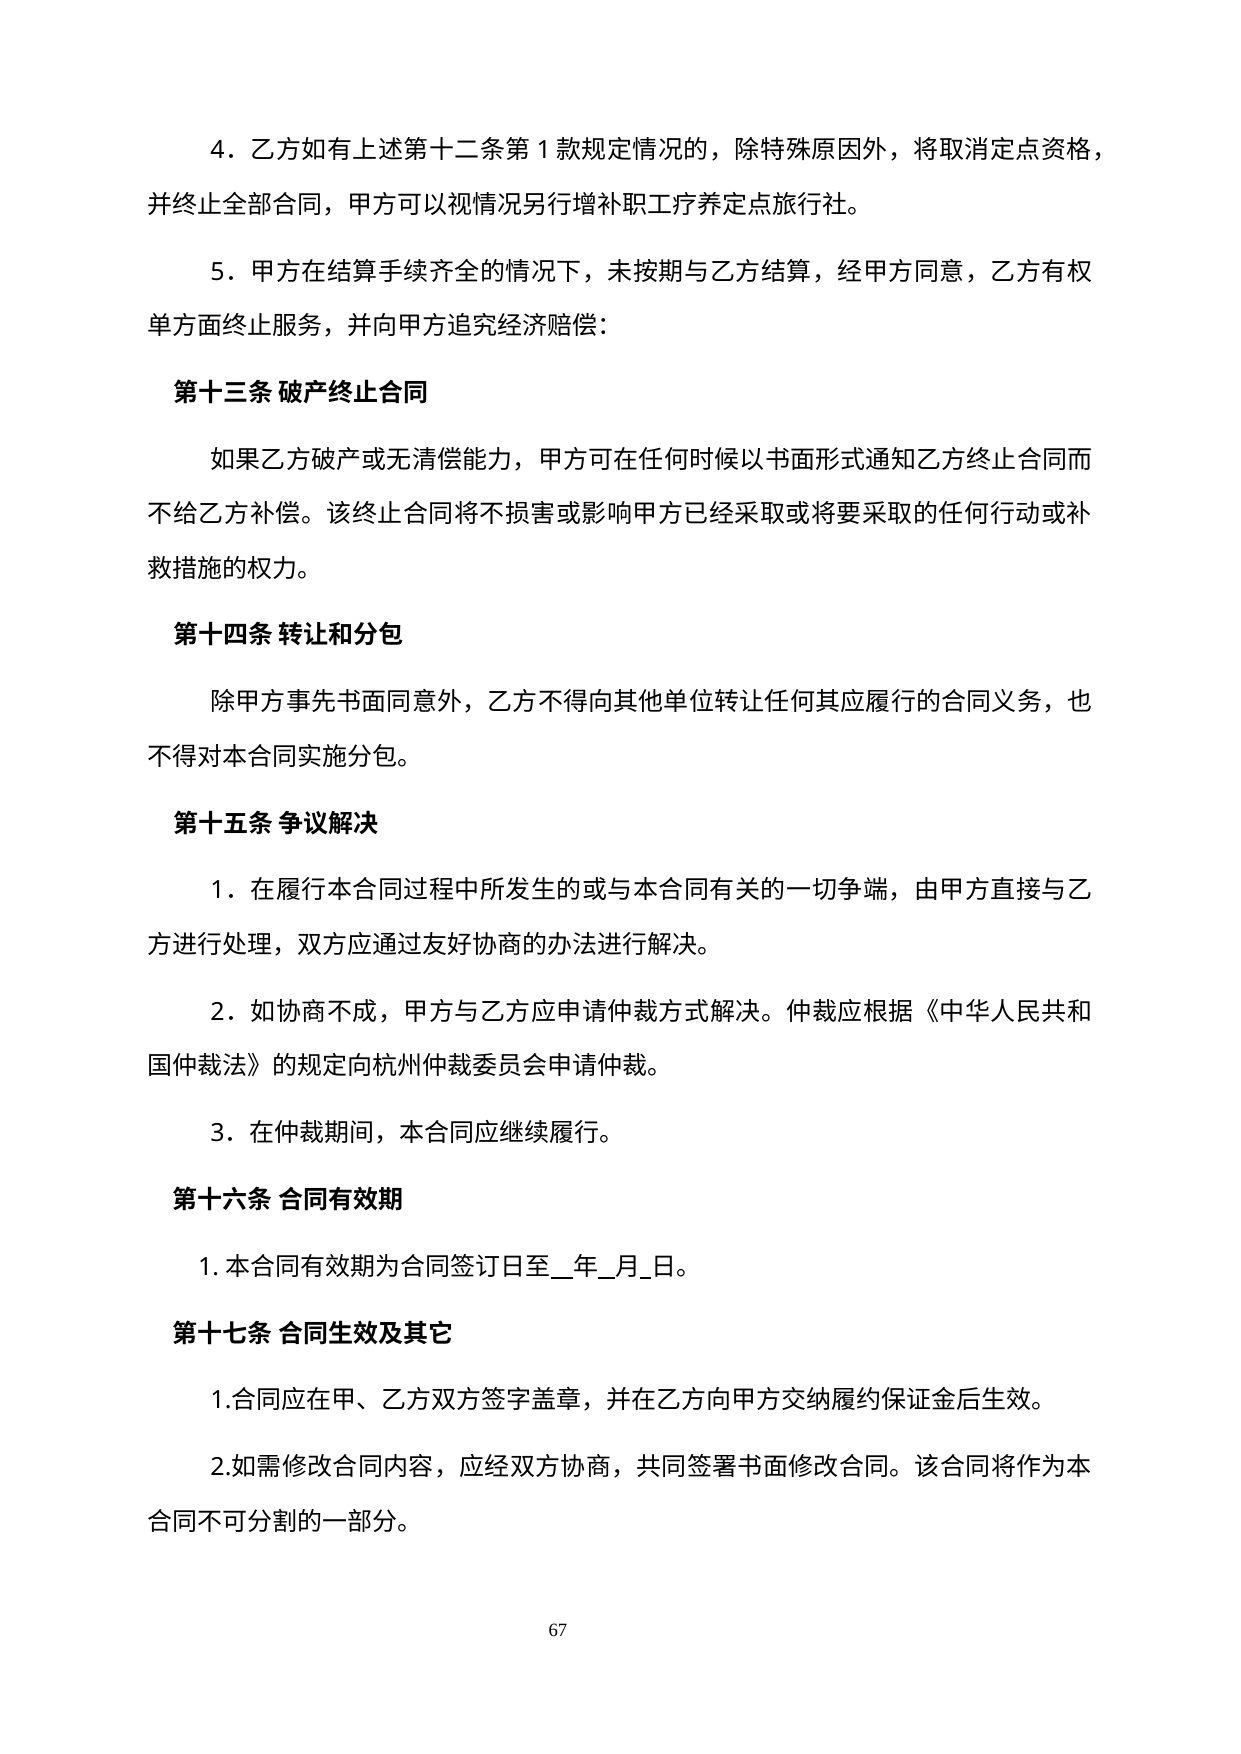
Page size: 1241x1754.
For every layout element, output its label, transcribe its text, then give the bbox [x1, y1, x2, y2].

text 第十四条 转让和分包 [148, 615, 1092, 651]
text 第十三条 破产终止合同 [148, 372, 1092, 409]
text 第十五条 争议解决 [148, 803, 1092, 839]
text 如果乙方破产或无清偿能力，甲方可在任何时候以书面形式通知乙方终止合同而不给乙方补偿。该终止合同将不损害或影响甲方已经采取或将要采取的任何行动或补救措施的权力。 [148, 439, 1092, 584]
text 1.合同应在甲、乙方双方签字盖章，并在乙方向甲方交纳履约保证金后生效。 [148, 1380, 1092, 1416]
text 第十六条 合同有效期 [148, 1179, 1092, 1216]
text 第十七条 合同生效及其它 [148, 1313, 1092, 1349]
text 5．甲方在结算手续齐全的情况下，未按期与乙方结算，经甲方同意，乙方有权单方面终止服务，并向甲方追究经济赔偿： [148, 251, 1092, 342]
text 2.如需修改合同内容，应经双方协商，共同签署书面修改合同。该合同将作为本合同不可分割的一部分。 [148, 1447, 1092, 1537]
text 2．如协商不成，甲方与乙方应申请仲裁方式解决。仲裁应根据《中华人民共和国仲裁法》的规定向杭州仲裁委员会申请仲裁。 [148, 991, 1092, 1082]
text 3．在仲裁期间，本合同应继续履行。 [148, 1112, 1092, 1149]
text 除甲方事先书面同意外，乙方不得向其他单位转让任何其应履行的合同义务，也不得对本合同实施分包。 [148, 682, 1092, 772]
text 1. 本合同有效期为合同签订日至 年 月 日。 [148, 1246, 1092, 1282]
text 4．乙方如有上述第十二条第1款规定情况的，除特殊原因外，将取消定点资格，并终止全部合同，甲方可以视情况另行增补职工疗养定点旅行社。 [148, 130, 1092, 221]
text 1．在履行本合同过程中所发生的或与本合同有关的一切争端，由甲方直接与乙方进行处理，双方应通过友好协商的办法进行解决。 [148, 870, 1092, 961]
